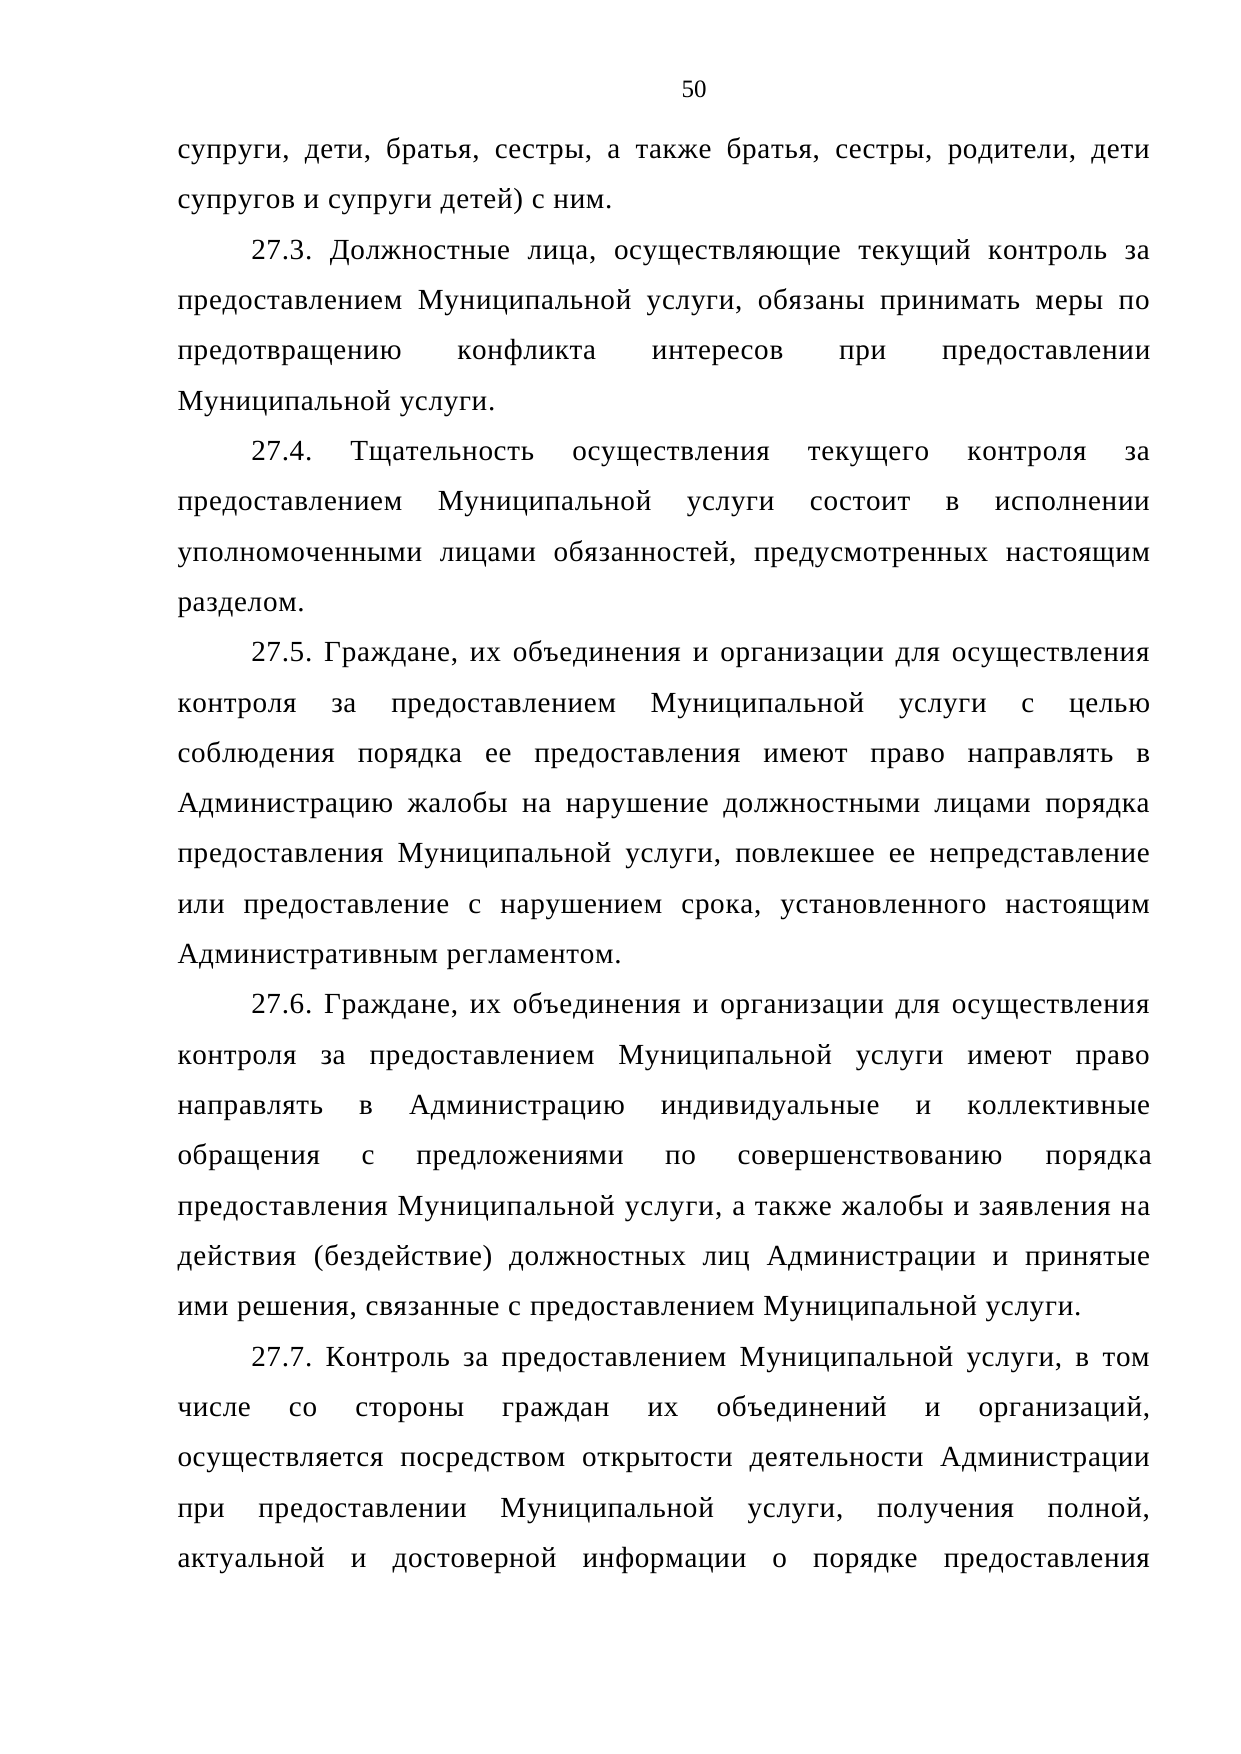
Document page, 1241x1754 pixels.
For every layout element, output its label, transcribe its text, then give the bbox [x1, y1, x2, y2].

list 27.5. Граждане, их объединения и организации для осуществления контроля за предоставлением Муниципальной услуги с целью соблюдения порядка ее предоставления имеют право направлять в Администрацию жалобы на нарушение должностными лицами порядка предоставления Муниципальной услуги, повлекшее ее непредставление или предоставление с нарушением срока, установленного настоящим Административным регламентом. [177, 634, 1152, 970]
list 27.6. Граждане, их объединения и организации для осуществления контроля за предоставлением Муниципальной услуги имеют право направлять в Администрацию индивидуальные и коллективные обращения с предложениями по совершенствованию порядка предоставления Муниципальной услуги, а также жалобы и заявления на действия (бездействие) должностных лиц Администрации и принятые ими решения, связанные с предоставлением Муниципальной услуги. [177, 987, 1152, 1322]
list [177, 131, 1152, 215]
list 27.4. Тщательность осуществления текущего контроля за предоставлением Муниципальной услуги состоит в исполнении уполномоченными лицами обязанностей, предусмотренных настоящим разделом. [177, 433, 1152, 618]
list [177, 1339, 1152, 1573]
list 27.3. Должностные лица, осуществляющие текущий контроль за предоставлением Муниципальной услуги, обязаны принимать меры по предотвращению конфликта интересов при предоставлении Муниципальной услуги. [177, 232, 1152, 416]
